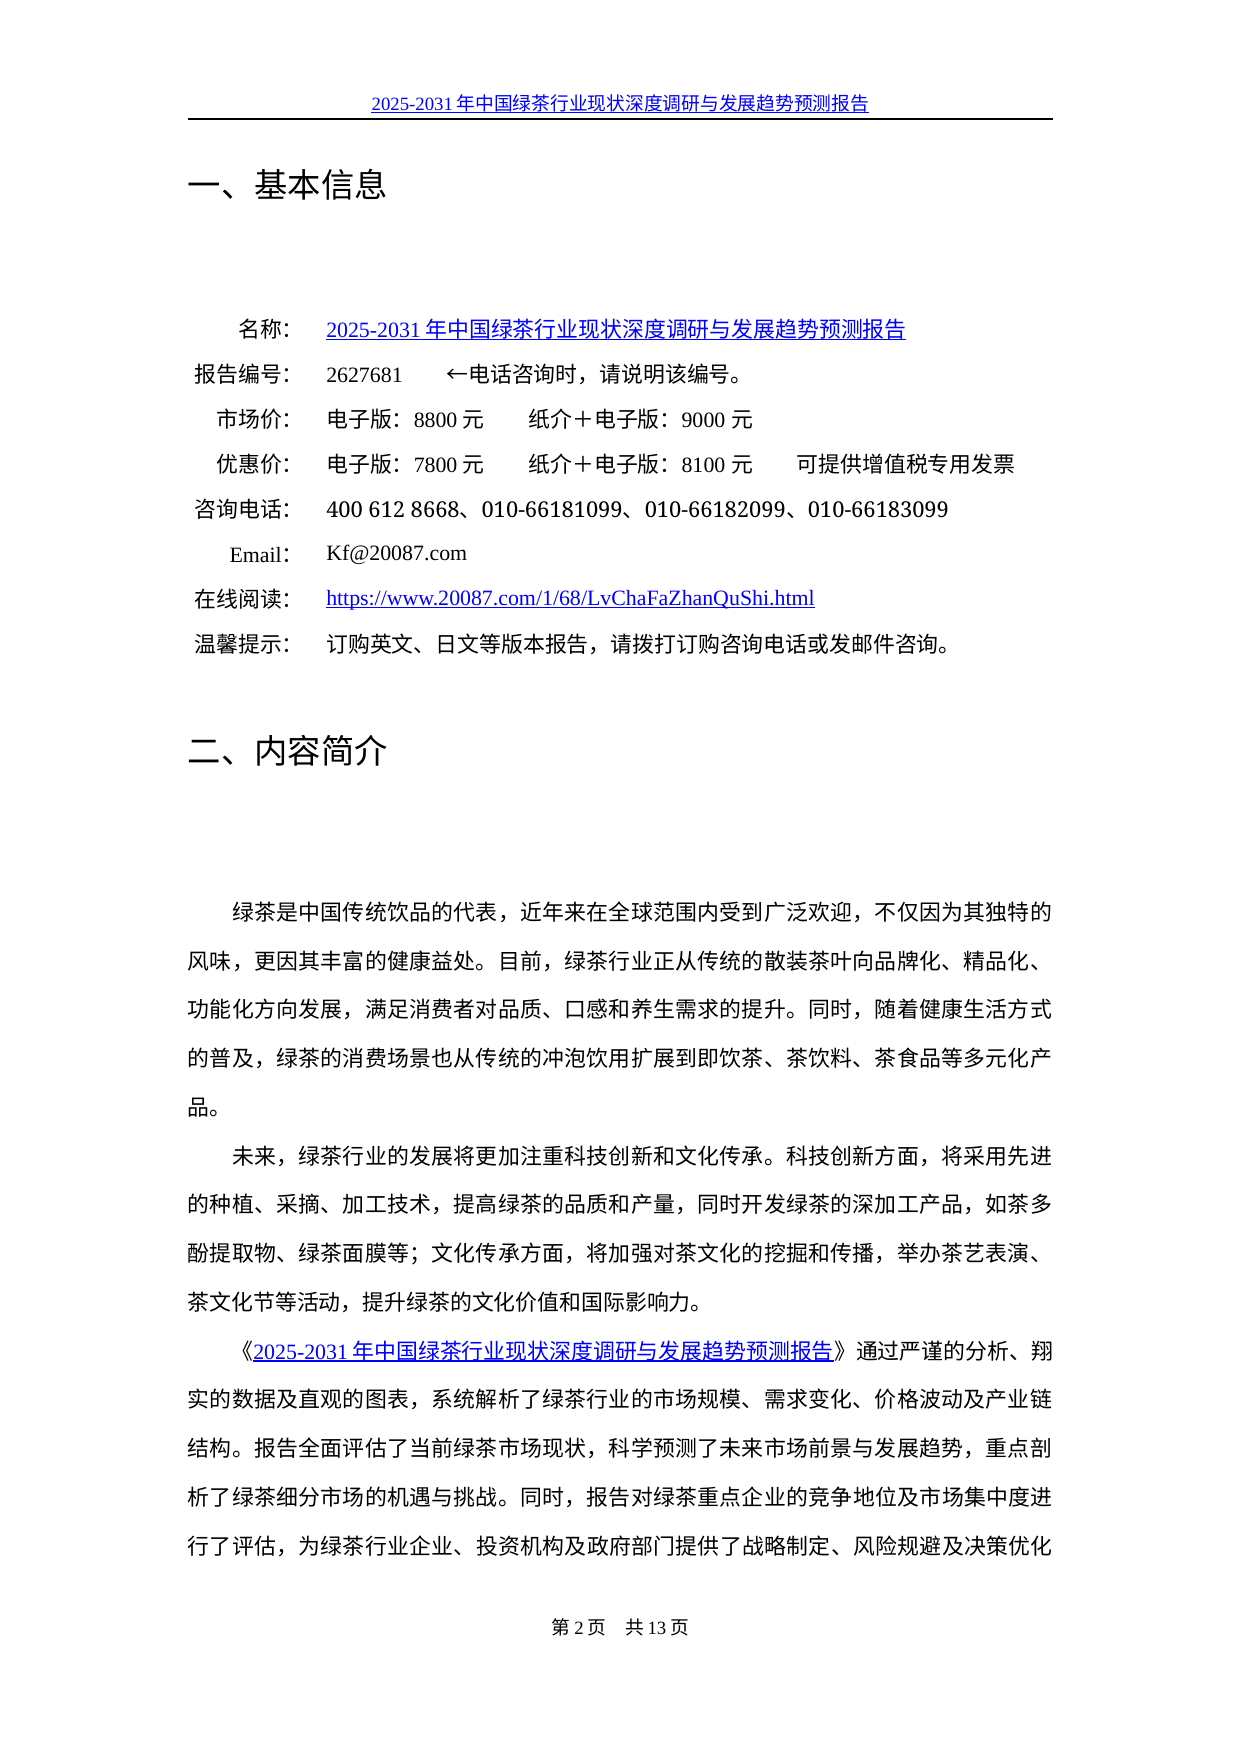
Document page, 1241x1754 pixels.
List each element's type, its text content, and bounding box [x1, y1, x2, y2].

table_cell 在线阅读： [167, 582, 315, 627]
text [187, 894, 1053, 1561]
table_cell 咨询电话： [167, 492, 315, 537]
table_header 名称： [167, 312, 315, 357]
table_cell 订购英文、日文等版本报告，请拨打订购咨询电话或发邮件咨询。 [315, 627, 1073, 672]
title 二、内容简介 [187, 717, 1053, 782]
table_cell [315, 582, 1073, 627]
table_cell 优惠价： [167, 447, 315, 492]
table_cell 电子版：8800 元 纸介＋电子版：9000 元 [315, 402, 1073, 447]
table_cell 400 612 8668、010-66181099、010-66182099、010-66183099 [315, 492, 1073, 537]
table_cell 温馨提示： [167, 627, 315, 672]
table_cell 报告编号： [167, 357, 315, 402]
table_cell Email： [167, 537, 315, 582]
table_header 2025-2031年中国绿茶行业现状深度调研与发展趋势预测报告 [315, 312, 1073, 357]
title 一、基本信息 [187, 150, 1053, 215]
table_cell 市场价： [167, 402, 315, 447]
table_cell 电子版：7800 元 纸介＋电子版：8100 元 可提供增值税专用发票 [315, 447, 1073, 492]
table_cell 2627681 ←电话咨询时，请说明该编号。 [315, 357, 1073, 402]
table_cell Kf@20087.com [315, 537, 1073, 582]
